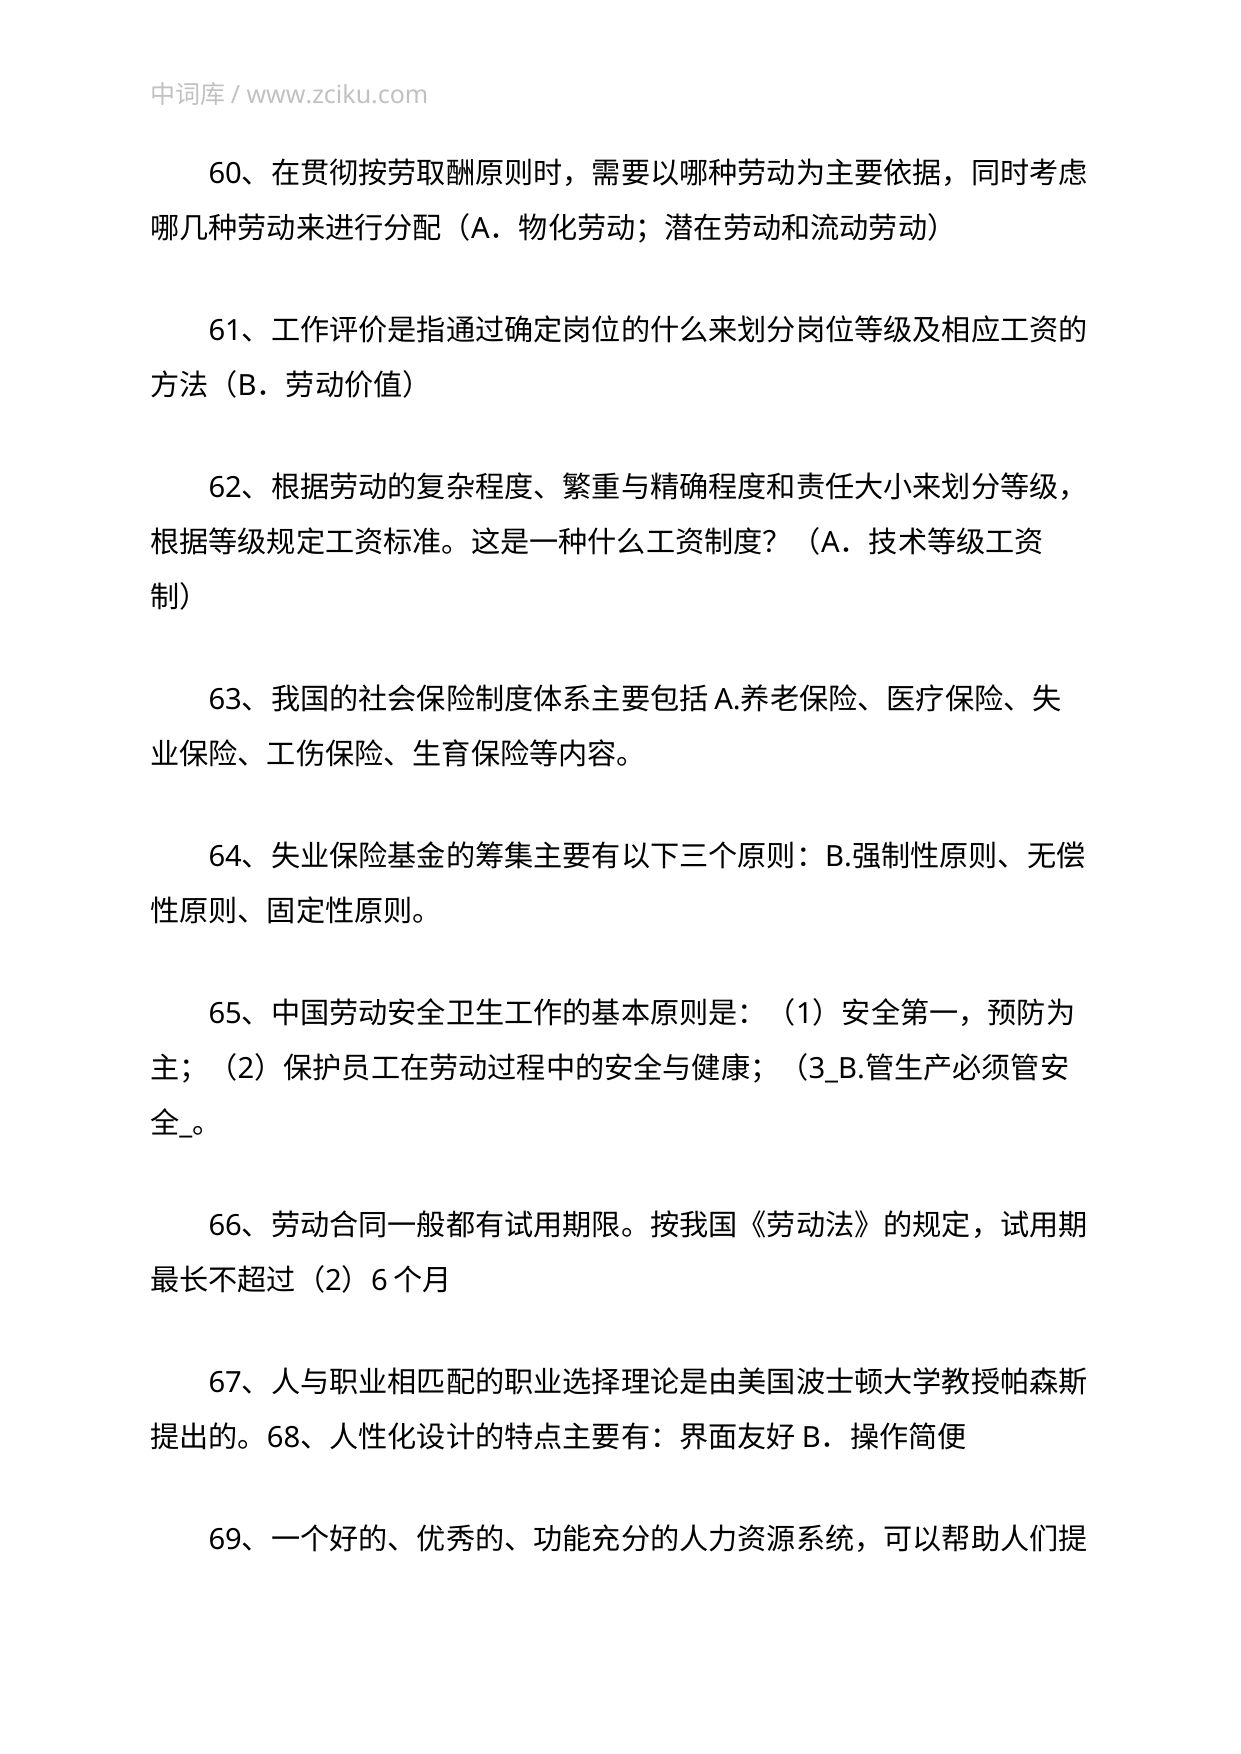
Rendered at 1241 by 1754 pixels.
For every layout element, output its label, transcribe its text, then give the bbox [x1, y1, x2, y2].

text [150, 1515, 1090, 1558]
text 61、工作评价是指通过确定岗位的什么来划分岗位等级及相应工资的方法（B．劳动价值） [150, 307, 1090, 404]
text 62、根据劳动的复杂程度、繁重与精确程度和责任大小来划分等级，根据等级规定工资标准。这是一种什么工资制度？（A．技术等级工资制） [150, 464, 1090, 616]
text 60、在贯彻按劳取酬原则时，需要以哪种劳动为主要依据，同时考虑哪几种劳动来进行分配（A．物化劳动；潜在劳动和流动劳动） [150, 150, 1090, 247]
text 63、我国的社会保险制度体系主要包括A.养老保险、医疗保险、失业保险、工伤保险、生育保险等内容。 [150, 676, 1090, 773]
text 65、中国劳动安全卫生工作的基本原则是：（1）安全第一，预防为主；（2）保护员工在劳动过程中的安全与健康；（3_B.管生产必须管安全_。 [150, 989, 1090, 1142]
text 67、人与职业相匹配的职业选择理论是由美国波士顿大学教授帕森斯提出的。68、人性化设计的特点主要有：界面友好B．操作简便 [150, 1358, 1090, 1456]
text 66、劳动合同一般都有试用期限。按我国《劳动法》的规定，试用期最长不超过（2）6个月 [150, 1201, 1090, 1299]
text 64、失业保险基金的筹集主要有以下三个原则：B.强制性原则、无偿性原则、固定性原则。 [150, 832, 1090, 930]
